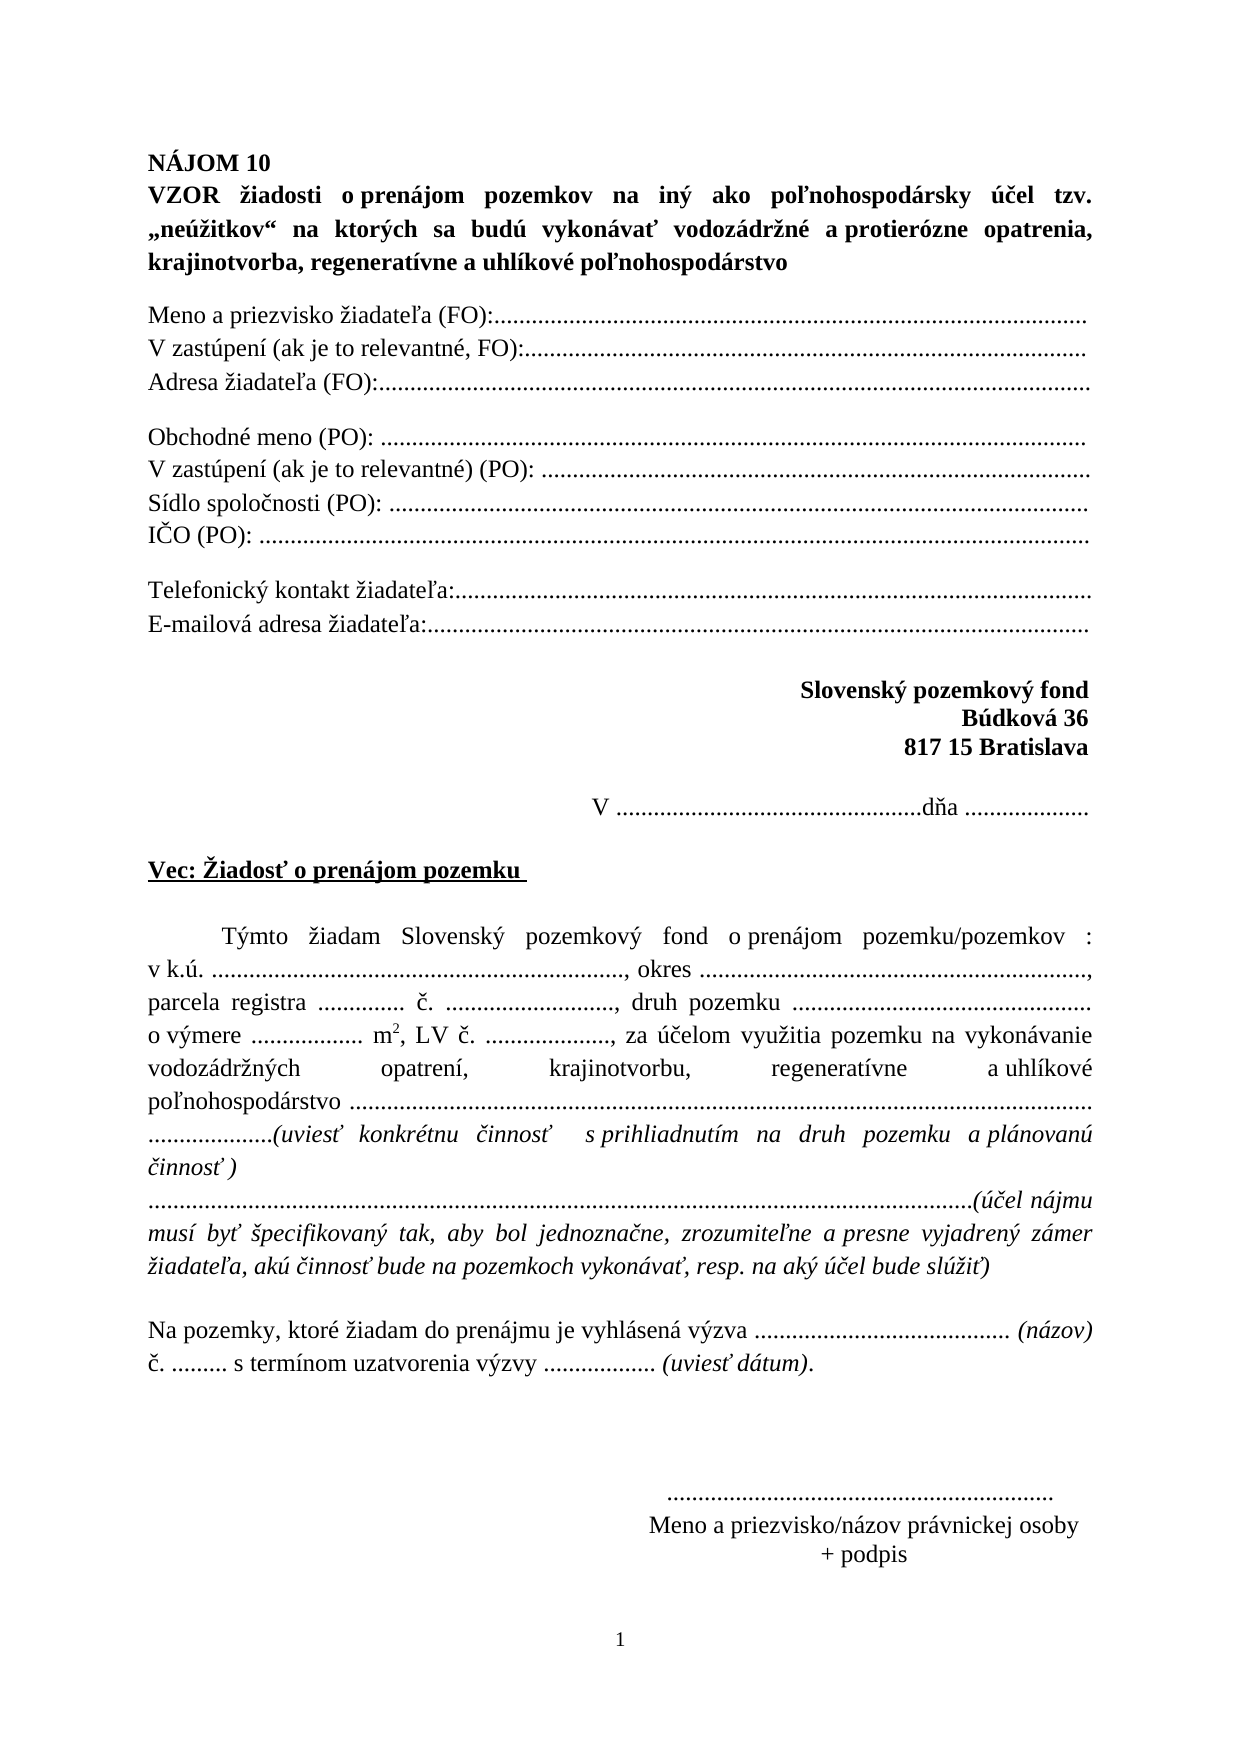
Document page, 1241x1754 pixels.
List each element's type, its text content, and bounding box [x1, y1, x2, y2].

text V zastúpení (ak je to relevantné, FO):.......................................................................................... [148, 333, 1093, 362]
text NÁJOM 10 [148, 148, 1093, 176]
text 817 15 Bratislava [148, 732, 1093, 761]
text VZOR žiadosti o prenájom pozemkov na iný ako poľnohospodársky účel tzv. „neúžitkov“ na ktorých sa budú vykonávať vodozádržné a protierózne opatrenia, krajinotvorba, regeneratívne a uhlíkové poľnohospodárstvo [148, 181, 1093, 275]
text Adresa žiadateľa (FO):.................................................................................................................. [148, 367, 1093, 395]
text V zastúpení (ak je to relevantné) (PO): ........................................................................................ [148, 454, 1093, 483]
text Sídlo spoločnosti (PO): ................................................................................................................ [148, 488, 1093, 516]
text Meno a priezvisko/názov právnickej osoby [635, 1510, 1093, 1539]
text Meno a priezvisko žiadateľa (FO):............................................................................................... [148, 301, 1093, 329]
text .............................................................. [443, 1477, 1093, 1506]
text IČO (PO): ..................................................................................................................................... [148, 521, 1093, 549]
text V .................................................dňa .................... [148, 792, 1093, 820]
text Búdková 36 [738, 703, 1093, 732]
text ....................................................................................................................................(účel nájmu musí byť špecifikovaný tak, aby bol jednoznačne, zrozumiteľne a presne vyjadrený zámer žiadateľa, akú činnosť bude na pozemkoch vykonávať, resp. na aký účel bude slúžiť) [148, 1185, 1093, 1280]
text Slovenský pozemkový fond [148, 675, 1093, 703]
text Obchodné meno (PO): ................................................................................................................. [148, 422, 1093, 450]
text E-mailová adresa žiadateľa:.......................................................................................................... [148, 609, 1093, 637]
text Telefonický kontakt žiadateľa:...................................................................................................... [148, 576, 1093, 604]
text + podpis [635, 1539, 1093, 1568]
text Vec: Žiadosť o prenájom pozemku [148, 855, 1093, 884]
text Na pozemky, ktoré žiadam do prenájmu je vyhlásená výzva ......................................... (názov) č. ......... s termínom uzatvorenia výzvy .................. (uviesť dátum). [148, 1315, 1093, 1376]
text Týmto žiadam Slovenský pozemkový fond o prenájom pozemku/pozemkov : v k.ú. .................................................................., okres .............................................................., parcela registra .............. č. ..........................., druh pozemku ................................................ o výmere .................. m2, LV č. ...................., za účelom využitia pozemku na vykonávanie vodozádržných opatrení, krajinotvorbu, regeneratívne a uhlíkové poľnohospodárstvo ...........................................................................................................................................(uviesť konkrétnu činnosť s prihliadnutím na druh pozemku a plánovanú činnosť ) [148, 921, 1093, 1181]
